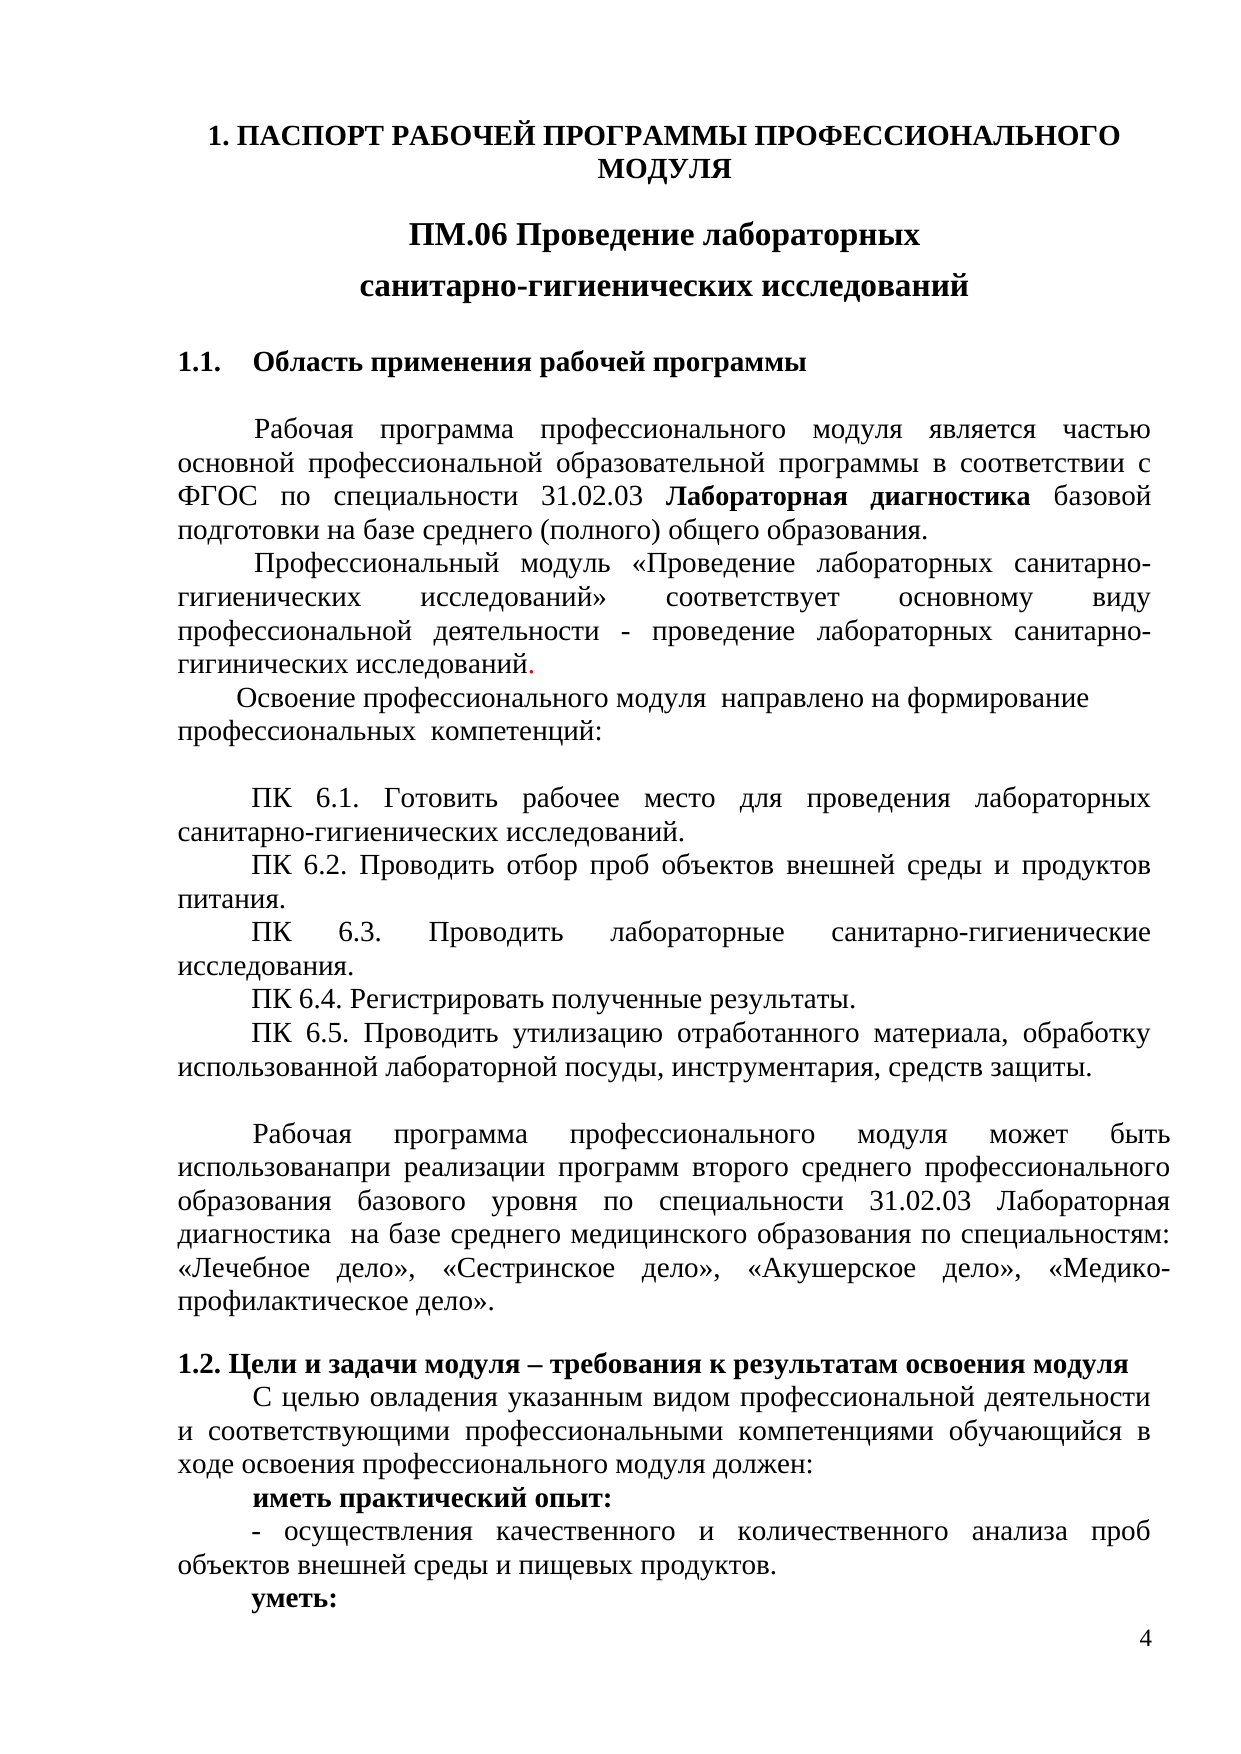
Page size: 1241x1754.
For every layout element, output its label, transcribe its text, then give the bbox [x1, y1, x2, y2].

text санитарно-гигиенических исследований [177, 265, 1152, 303]
text - осуществления качественного и количественного анализа проб объектов внешней среды и пищевых продуктов. [177, 1513, 1152, 1581]
text иметь практический опыт: [177, 1480, 1152, 1513]
text 1.2. Цели и задачи модуля – требования к результатам освоения модуля [177, 1346, 1152, 1379]
text С целью овладения указанным видом профессиональной деятельности и соответствующими профессиональными компетенциями обучающийся в ходе освоения профессионального модуля должен: [177, 1379, 1152, 1480]
text Рабочая программа профессионального модуля может быть использованапри реализации программ второго среднего профессионального образования базового уровня по специальности 31.02.03 Лабораторная диагностика на базе среднего медицинского образования по специальностям: «Лечебное дело», «Сестринское дело», «Акушерское дело», «Медико-профилактическое дело». [177, 1116, 1171, 1317]
text ПК 6.1. Готовить рабочее место для проведения лабораторных санитарно-гигиенических исследований. [177, 780, 1152, 847]
list Область применения рабочей программы [177, 344, 1171, 378]
text Освоение профессионального модуля направлено на формирование профессиональных компетенций: [177, 680, 1152, 747]
text ПК 6.4. Регистрировать полученные результаты. [177, 982, 1152, 1015]
text 1. паспорт РАБОЧЕЙ ПРОГРАММЫ ПРОФЕССИОНАЛЬНОГО МОДУЛЯ [177, 118, 1152, 185]
text ПМ.06 Проведение лабораторных [177, 214, 1152, 252]
text уметь: [177, 1581, 1152, 1614]
text ПК 6.3. Проводить лабораторные санитарно-гигиенические исследования. [177, 914, 1152, 982]
text Рабочая программа профессионального модуля является частью основной профессиональной образовательной программы в соответствии с ФГОС по специальности 31.02.03 Лабораторная диагностика базовой подготовки на базе среднего (полного) общего образования. [177, 411, 1152, 546]
text ПК 6.5. Проводить утилизацию отработанного материала, обработку использованной лабораторной посуды, инструментария, средств защиты. [177, 1015, 1152, 1082]
text Профессиональный модуль «Проведение лабораторных санитарно-гигиенических исследований» соответствует основному виду профессиональной деятельности - проведение лабораторных санитарно-гигинических исследований. [177, 546, 1152, 680]
text ПК 6.2. Проводить отбор проб объектов внешней среды и продуктов питания. [177, 847, 1152, 914]
